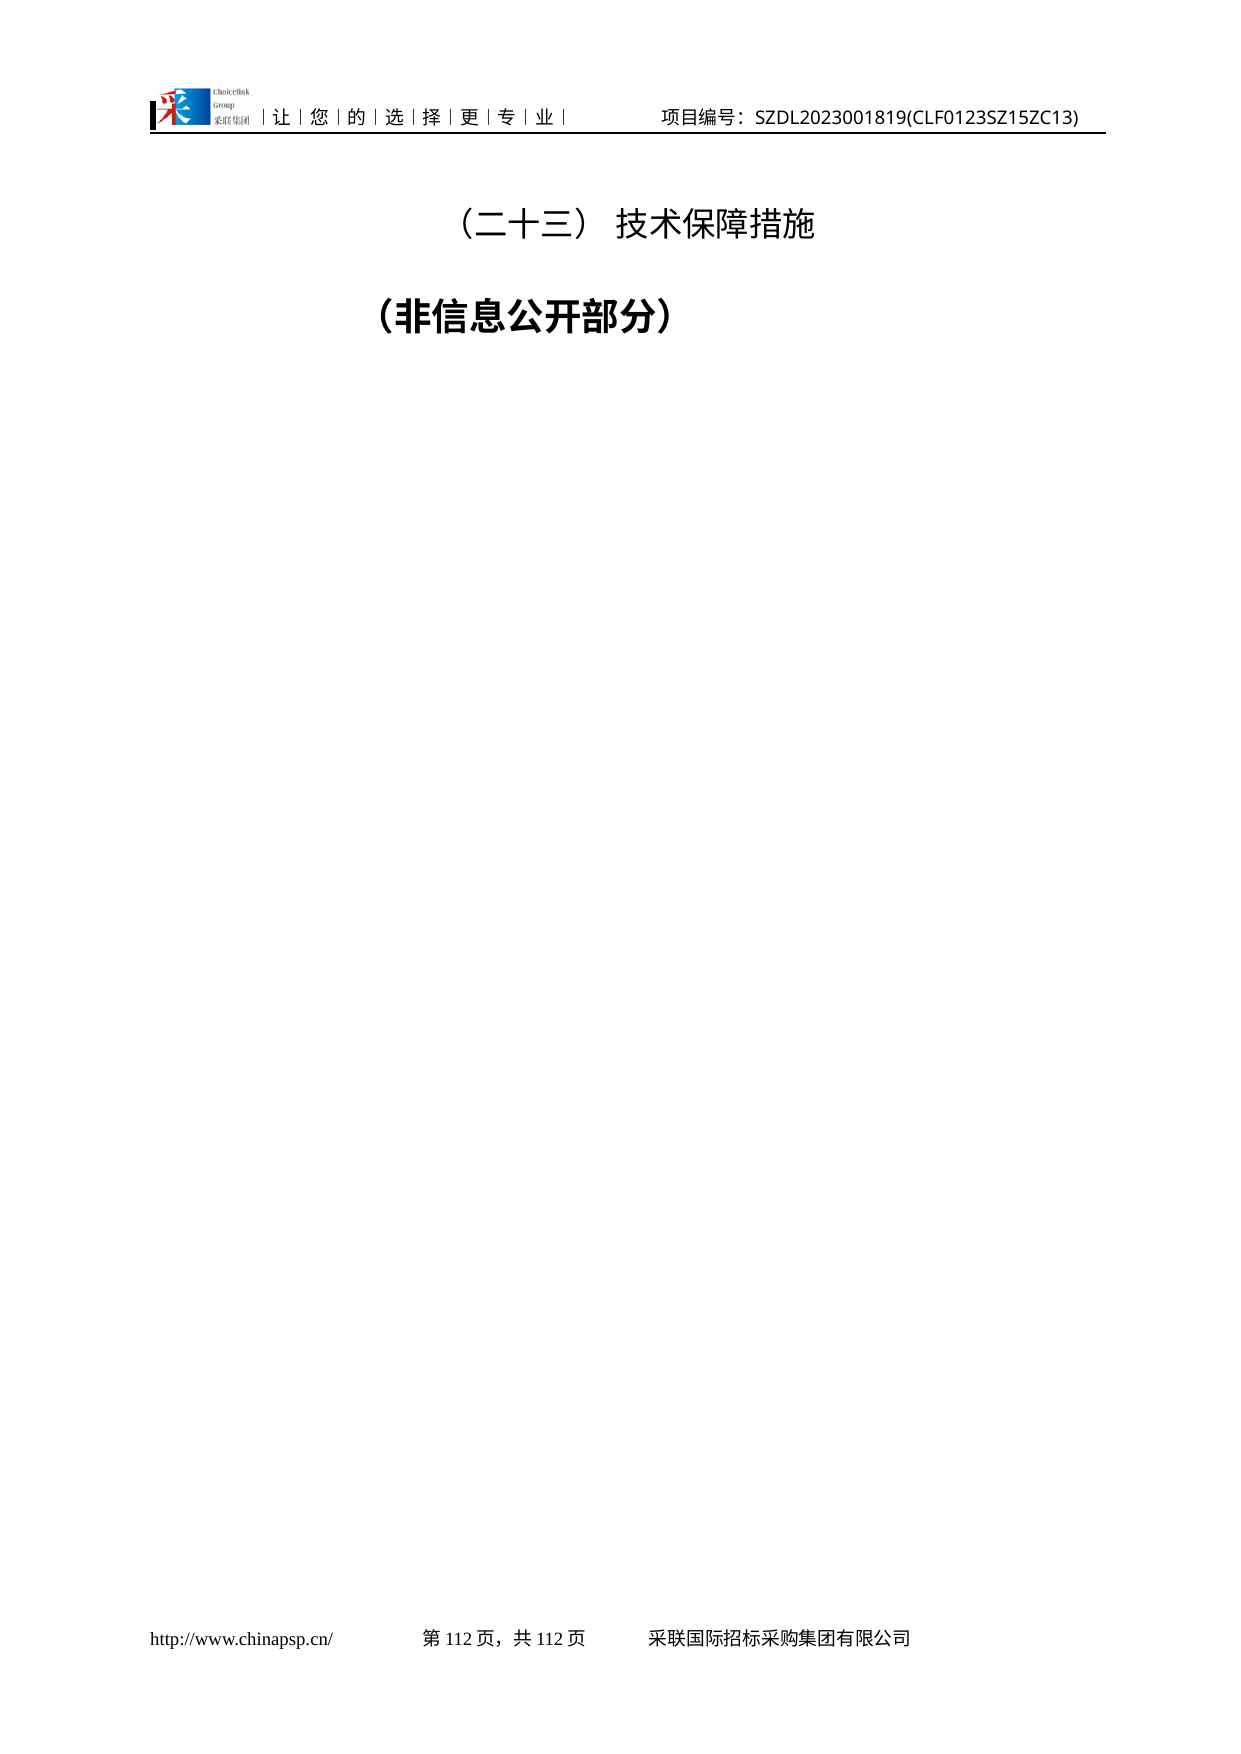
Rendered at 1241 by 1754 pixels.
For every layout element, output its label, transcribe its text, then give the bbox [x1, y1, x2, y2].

list （非信息公开部分） [194, 281, 1106, 346]
subtitle 技术保障措施 [150, 189, 1106, 254]
picture [156, 88, 249, 125]
